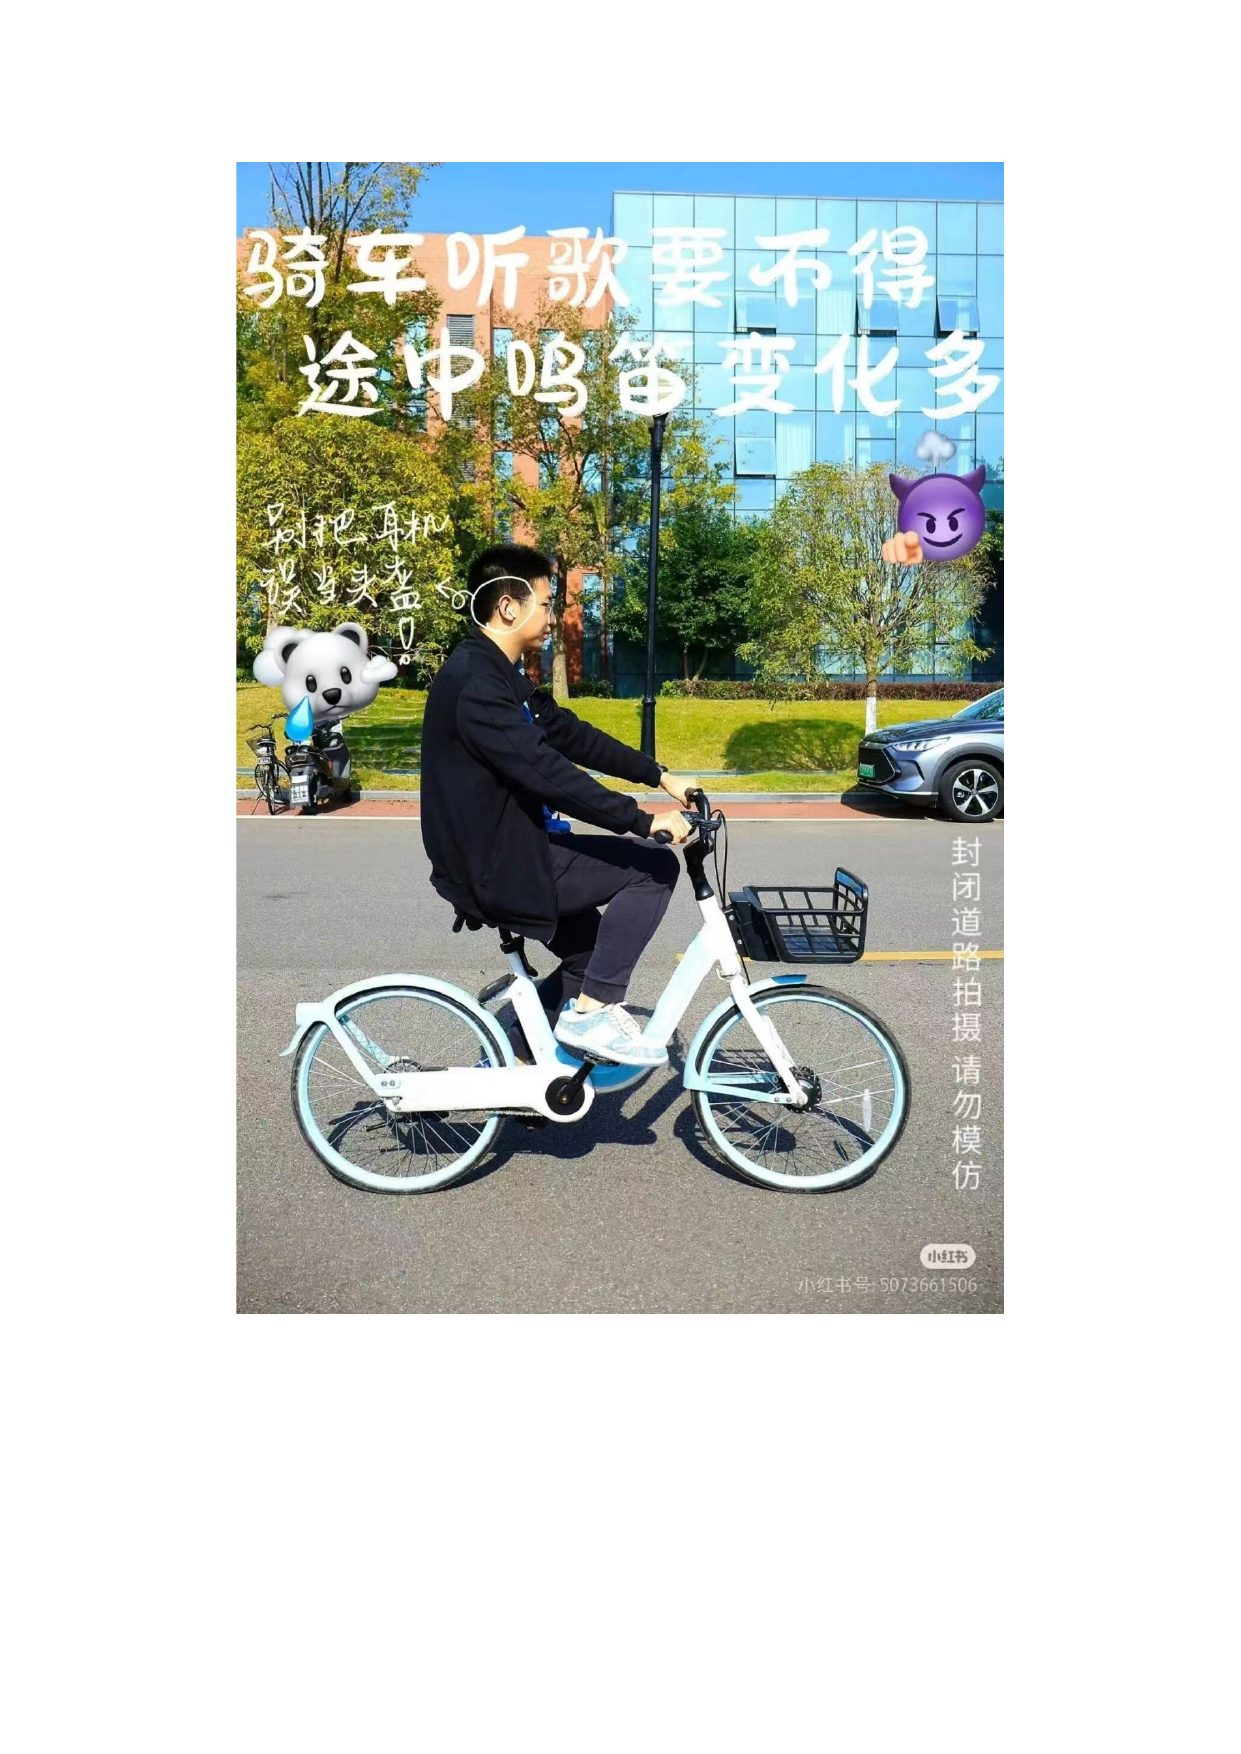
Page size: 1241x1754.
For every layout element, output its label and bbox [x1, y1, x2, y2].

picture [236, 162, 1004, 1314]
